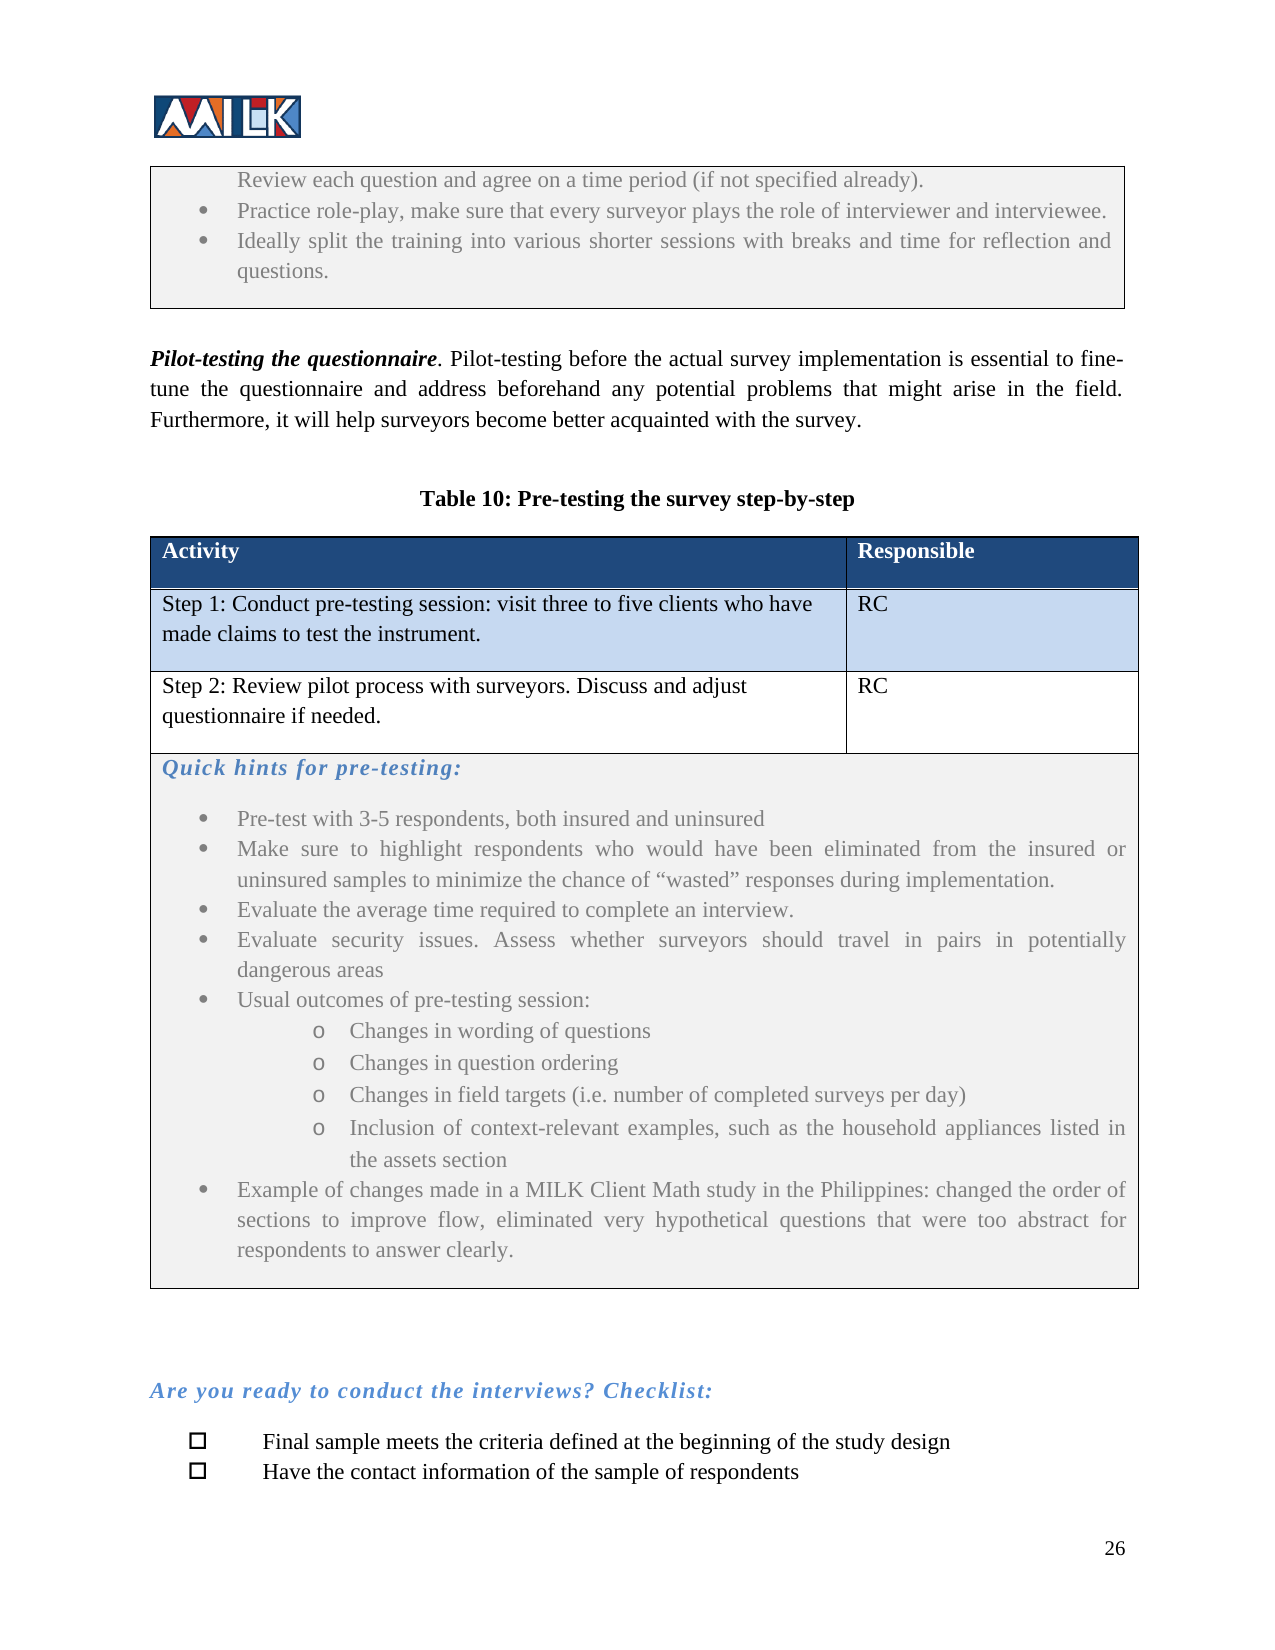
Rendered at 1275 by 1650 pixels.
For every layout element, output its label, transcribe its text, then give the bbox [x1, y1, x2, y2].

list Have the contact information of the sample of respondents [187, 1458, 1125, 1484]
table_header Responsible [847, 538, 1138, 588]
text Table 10: Pre-testing the survey step-by-step [150, 485, 1125, 512]
table_cell Step 2: Review pilot process with surveyors. Discuss and adjust questionnaire if needed. [151, 672, 846, 753]
table_cell Quick hints for pre-testing: Pre-test with 3-5 respondents, both insured and uninsured Make sure to highlight respondents who would have been eliminated from the insured or uninsured samples to minimize the chance of “wasted” responses during implementation. Evaluate the average time required to complete an interview. Evaluate security issues. Assess whether surveyors should travel in pairs in potentially dangerous areas Usual outcomes of pre-testing session: Changes in wording of questions Changes in question ordering Changes in field targets (i.e. number of completed surveys per day) Inclusion of context-relevant examples, such as the household appliances listed in the assets section Example of changes made in a MILK Client Math study in the Philippines: changed the order of sections to improve flow, eliminated very hypothetical questions that were too abstract for respondents to answer clearly. [151, 754, 1138, 1288]
table_header Activity [151, 538, 846, 588]
table_cell RC [847, 672, 1138, 753]
table_cell RC [847, 590, 1138, 671]
table_cell Step 1: Conduct pre-testing session: visit three to five clients who have made claims to test the instrument. [151, 590, 846, 671]
picture [150, 92, 303, 141]
list Pilot-testing the questionnaire. Pilot-testing before the actual survey implementation is essential to fine-tune the questionnaire and address beforehand any potential problems that might arise in the field. Furthermore, it will help surveyors become better acquainted with the survey. [150, 345, 1125, 432]
text Are you ready to conduct the interviews? Checklist: [150, 1377, 1125, 1403]
list Final sample meets the criteria defined at the beginning of the study design [187, 1428, 1125, 1454]
